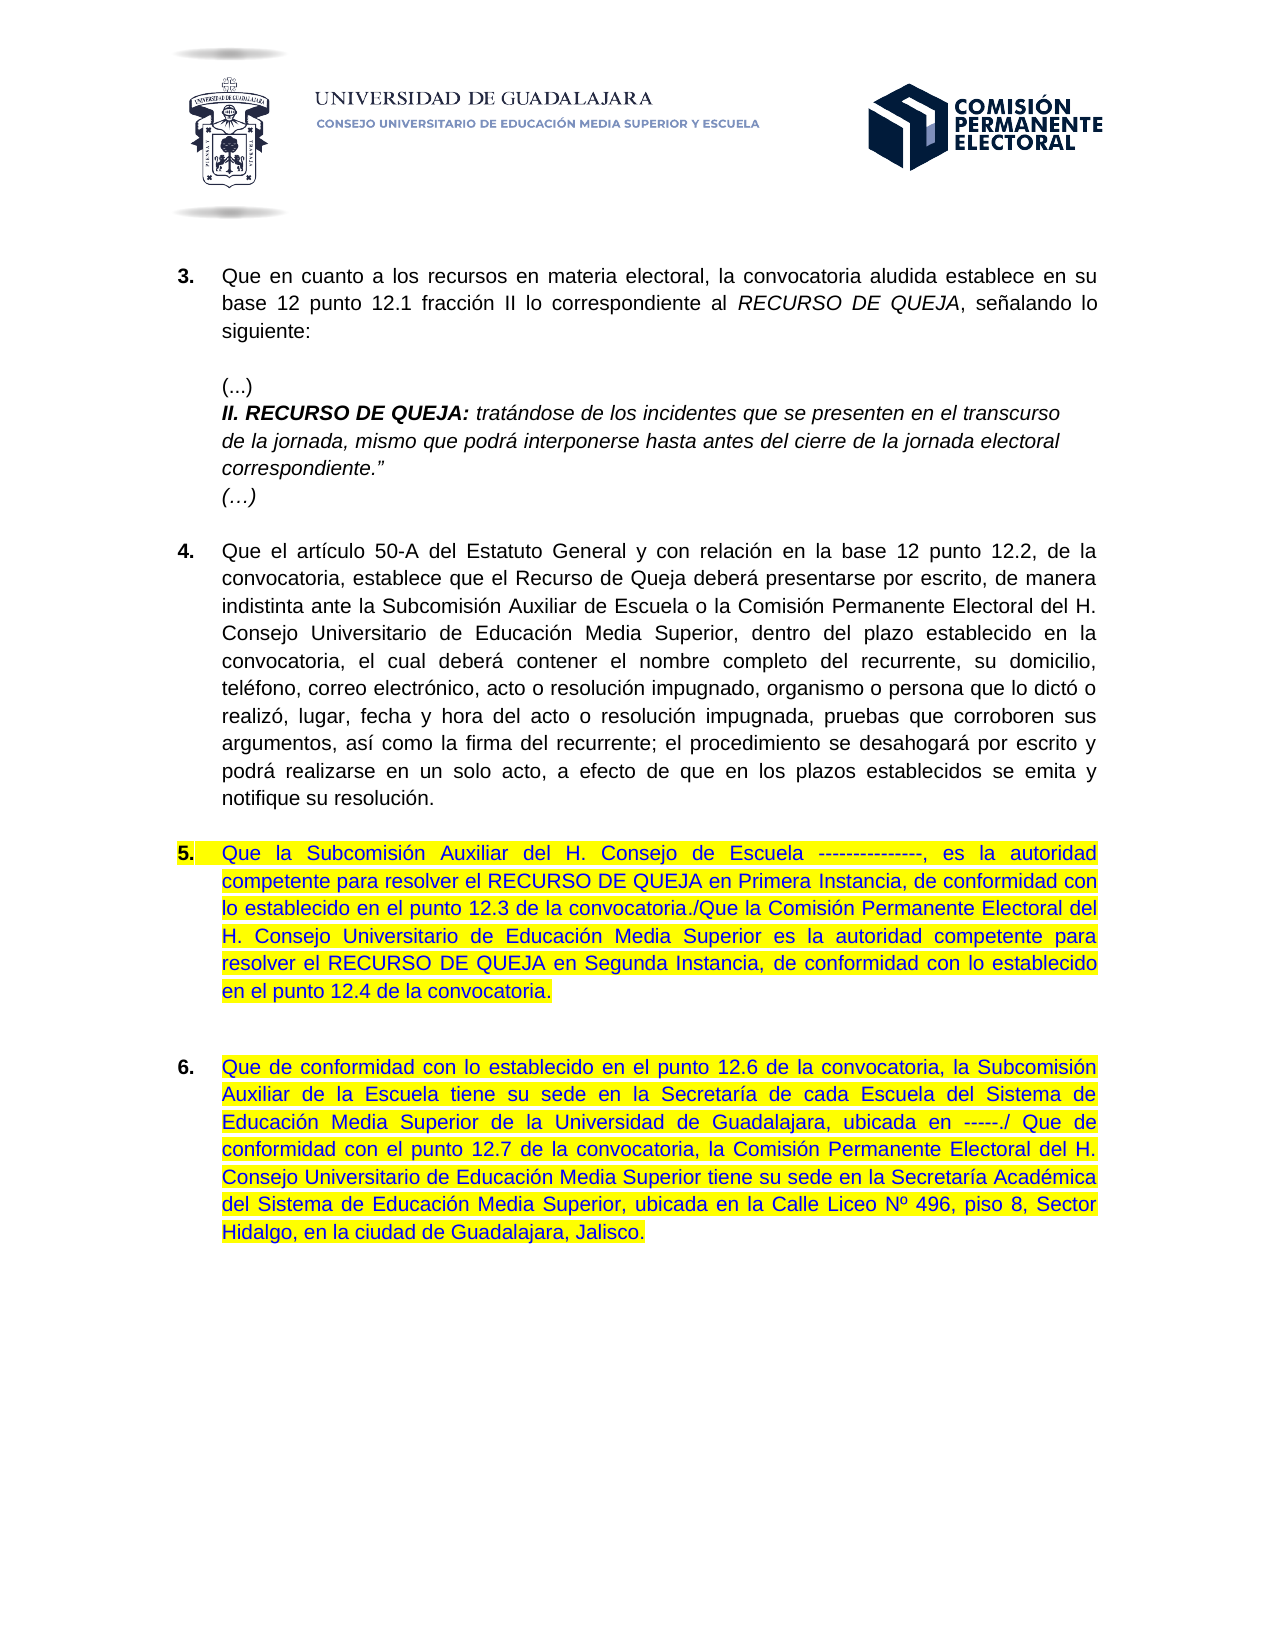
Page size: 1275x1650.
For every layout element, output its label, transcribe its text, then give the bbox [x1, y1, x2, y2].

list Que el artículo 50-A del Estatuto General y con relación en la base 12 punto 12.2, de la convocatoria, establece que el Recurso de Queja deberá presentarse por escrito, de manera indistinta ante la Subcomisión Auxiliar de Escuela o la Comisión Permanente Electoral del H. Consejo Universitario de Educación Media Superior, dentro del plazo establecido en la convocatoria, el cual deberá contener el nombre completo del recurrente, su domicilio, teléfono, correo electrónico, acto o resolución impugnado, organismo o persona que lo dictó o realizó, lugar, fecha y hora del acto o resolución impugnada, pruebas que corroboren sus argumentos, así como la firma del recurrente; el procedimiento se desahogará por escrito y podrá realizarse en un solo acto, a efecto de que en los plazos establecidos se emita y notifique su resolución. [177, 539, 1098, 810]
list Que de conformidad con lo establecido en el punto 12.6 de la convocatoria, la Subcomisión Auxiliar de la Escuela tiene su sede en la Secretaría de cada Escuela del Sistema de Educación Media Superior de la Universidad de Guadalajara, ubicada en -----./ Que de conformidad con el punto 12.7 de la convocatoria, la Comisión Permanente Electoral del H. Consejo Universitario de Educación Media Superior tiene su sede en la Secretaría Académica del Sistema de Educación Media Superior, ubicada en la Calle Liceo Nº 496, piso 8, Sector Hidalgo, en la ciudad de Guadalajara, Jalisco. [177, 1054, 1098, 1243]
text II. RECURSO DE QUEJA: tratándose de los incidentes que se presenten en el transcurso de la jornada, mismo que podrá interponerse hasta antes del cierre de la jornada electoral correspondiente.” [222, 401, 1063, 480]
picture [850, 56, 1113, 198]
list Que la Subcomisión Auxiliar del H. Consejo de Escuela ---------------, es la autoridad competente para resolver el RECURSO DE QUEJA en Primera Instancia, de conformidad con lo establecido en el punto 12.3 de la convocatoria./Que la Comisión Permanente Electoral del H. Consejo Universitario de Educación Media Superior es la autoridad competente para resolver el RECURSO DE QUEJA en Segunda Instancia, de conformidad con lo establecido en el punto 12.4 de la convocatoria. [177, 841, 1098, 1003]
text (...) [222, 374, 1098, 398]
text (…) [222, 484, 1063, 508]
list Que en cuanto a los recursos en materia electoral, la convocatoria aludida establece en su base 12 punto 12.1 fracción II lo correspondiente al RECURSO DE QUEJA, señalando lo siguiente: [177, 264, 1098, 343]
picture [145, 14, 772, 258]
